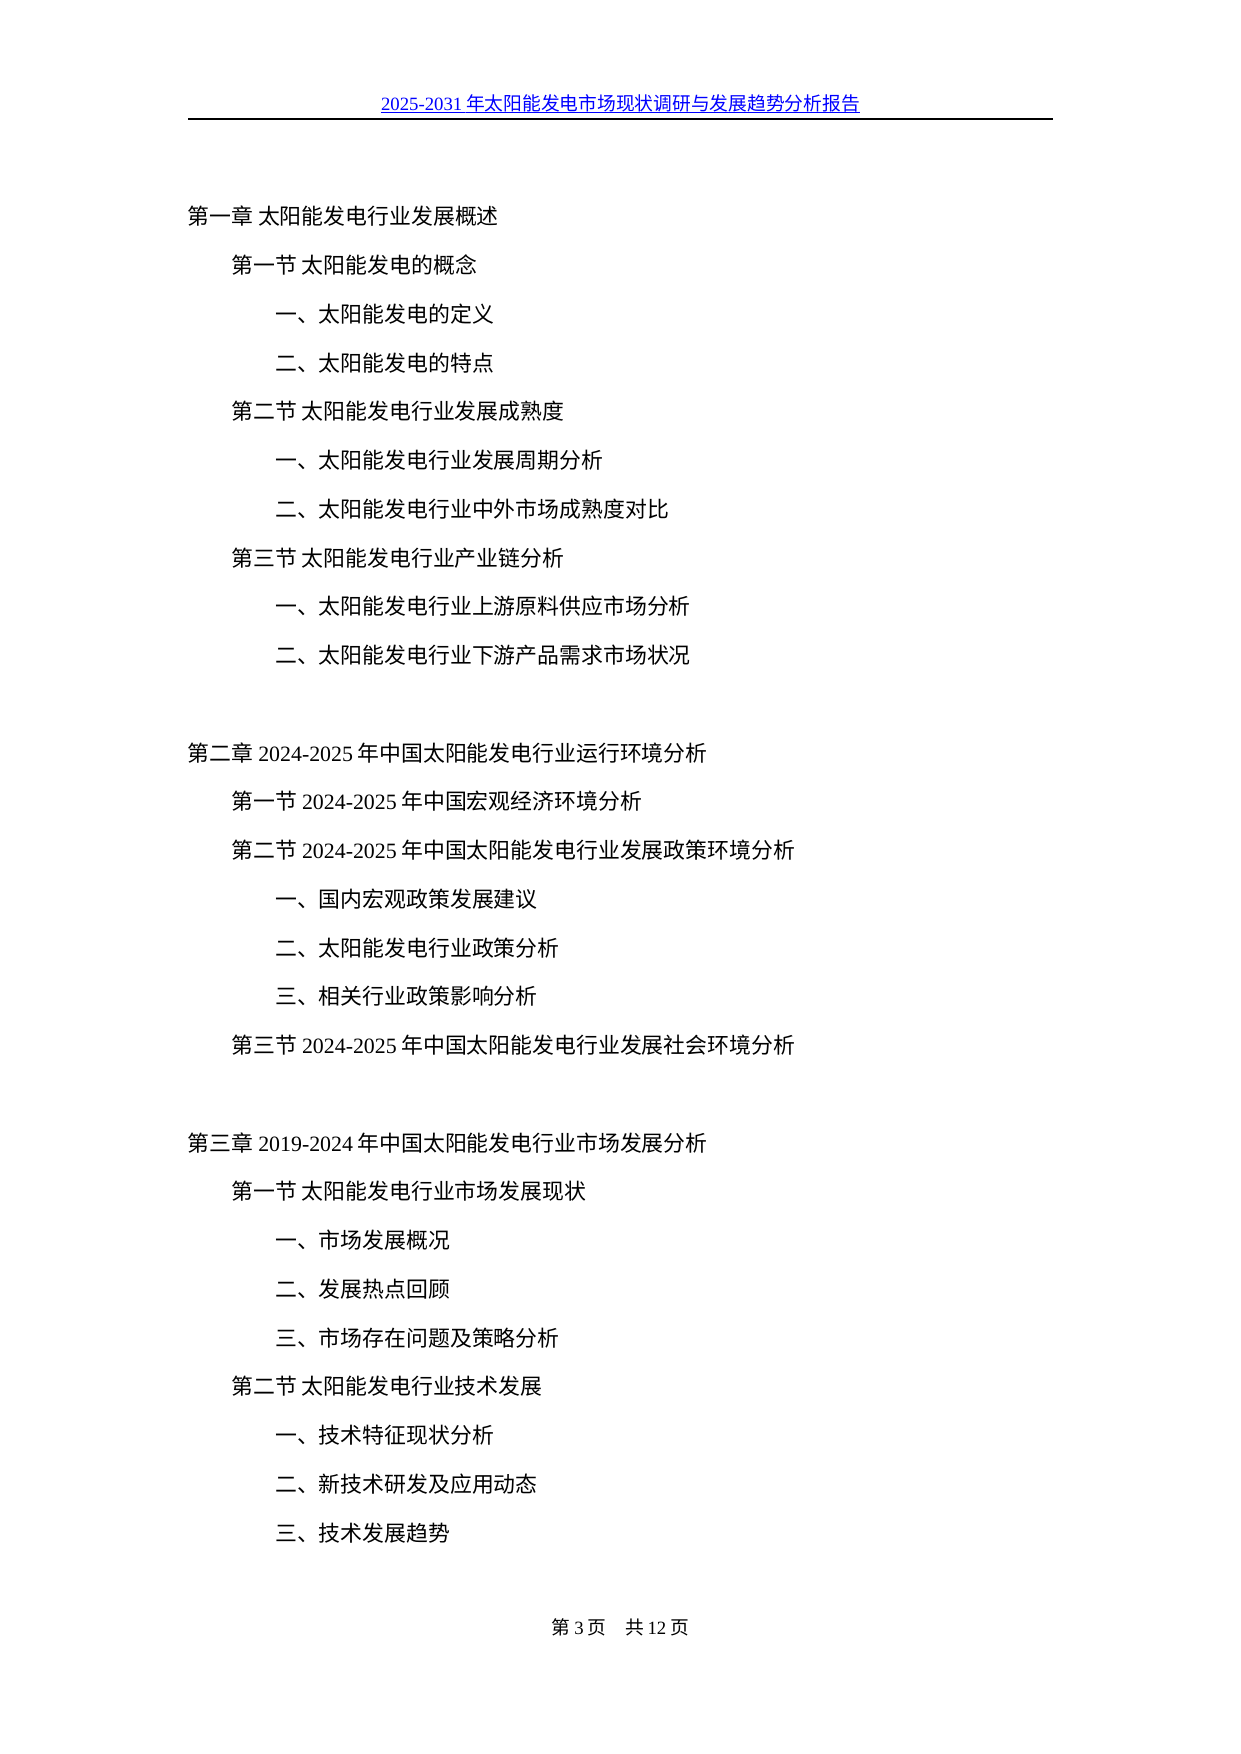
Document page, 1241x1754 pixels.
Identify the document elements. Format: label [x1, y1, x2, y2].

text [187, 150, 1053, 1548]
